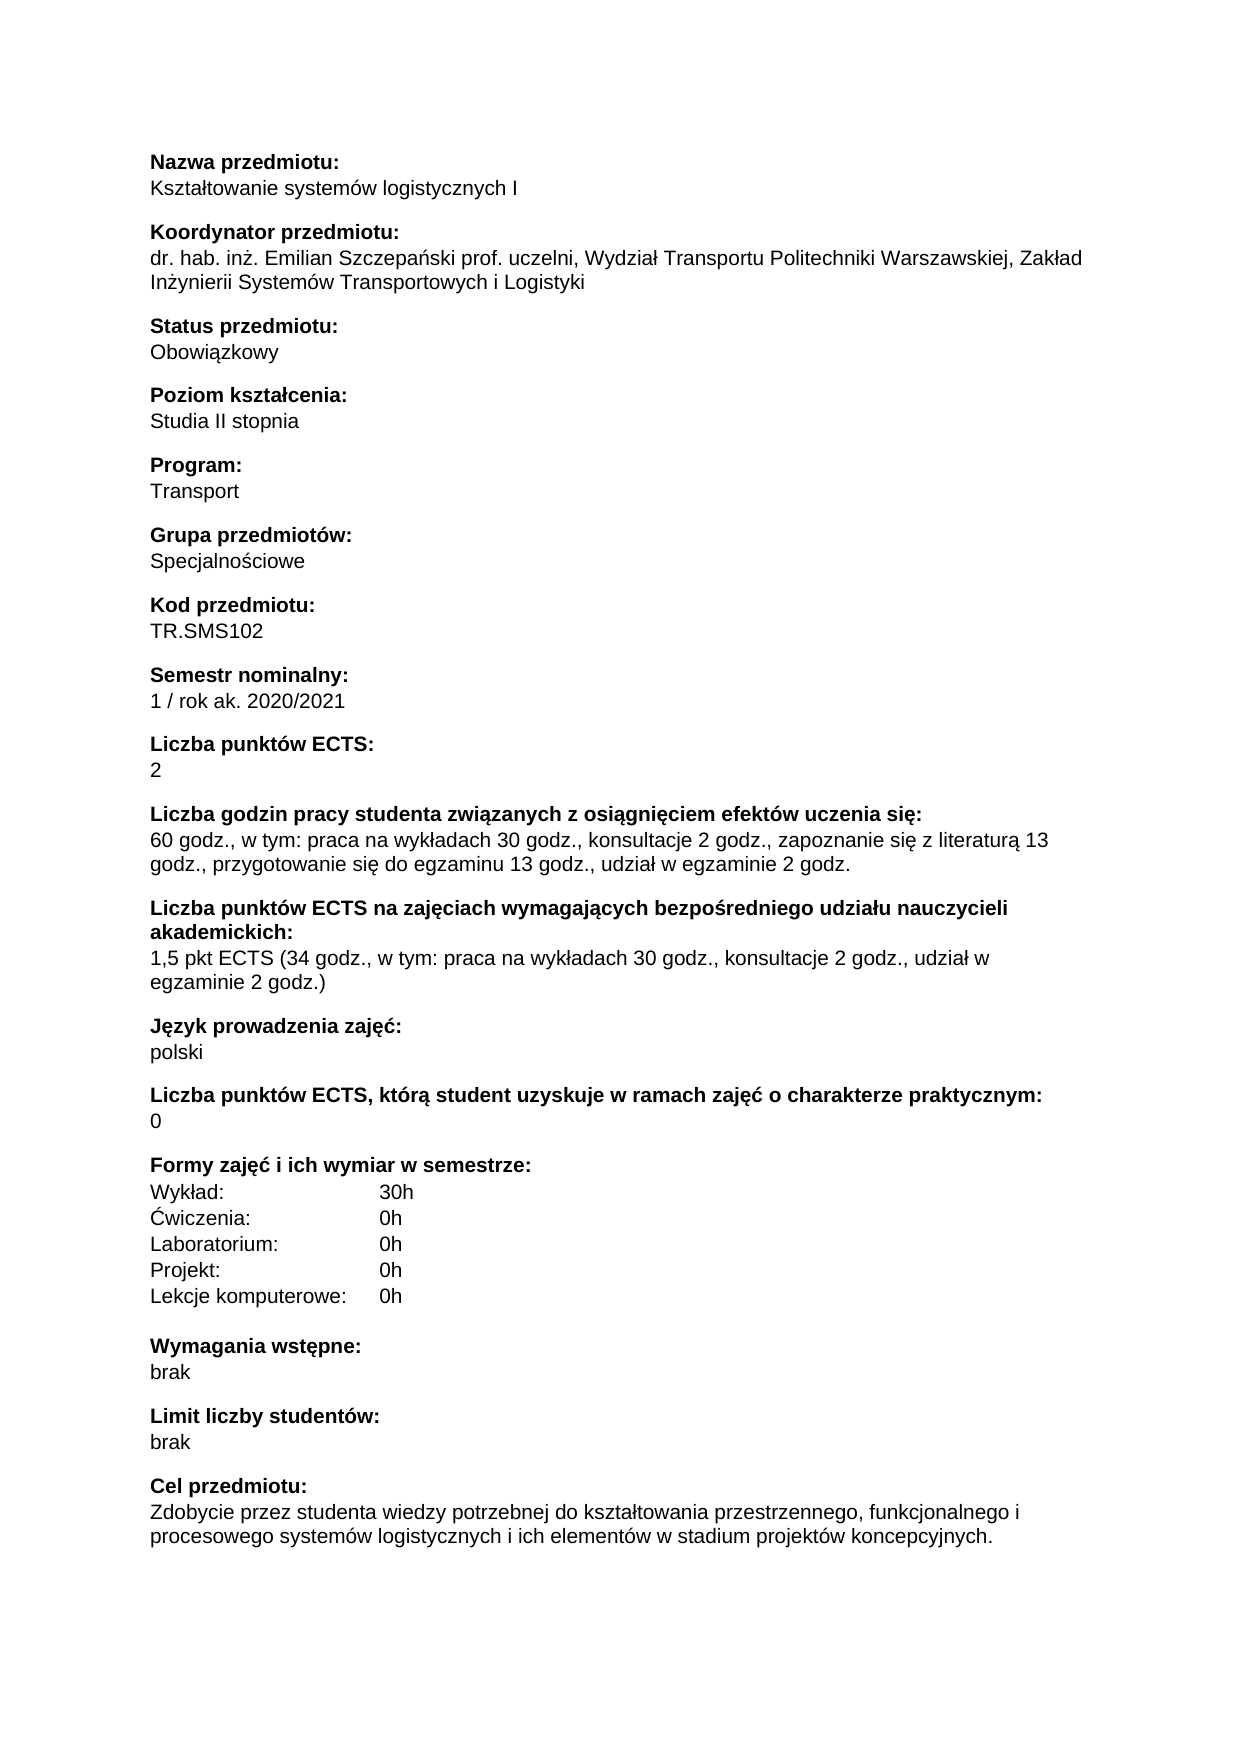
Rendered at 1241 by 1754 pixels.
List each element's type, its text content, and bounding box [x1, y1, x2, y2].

text Wymagania wstępne: [150, 1334, 1090, 1358]
text Koordynator przedmiotu: [150, 220, 1090, 244]
table_cell Ćwiczenia: [140, 1206, 367, 1230]
text Formy zajęć i ich wymiar w semestrze: [150, 1153, 1090, 1177]
text 0 [150, 1109, 1090, 1133]
text Kod przedmiotu: [150, 593, 1090, 617]
table_cell 0h [369, 1230, 597, 1256]
table_cell 0h [369, 1204, 597, 1230]
text polski [150, 1039, 1090, 1063]
table_cell 0h [369, 1256, 597, 1282]
text Grupa przedmiotów: [150, 523, 1090, 547]
text Liczba punktów ECTS, którą student uzyskuje w ramach zajęć o charakterze praktycznym: [150, 1083, 1090, 1107]
text Obowiązkowy [150, 339, 1090, 363]
table_cell Lekcje komputerowe: [140, 1284, 367, 1308]
text Specjalnościowe [150, 549, 1090, 573]
text Status przedmiotu: [150, 313, 1090, 337]
text brak [150, 1360, 1090, 1384]
text Studia II stopnia [150, 409, 1090, 433]
text 1,5 pkt ECTS (34 godz., w tym: praca na wykładach 30 godz., konsultacje 2 godz., udział w egzaminie 2 godz.) [150, 946, 1090, 994]
text Kształtowanie systemów logistycznych I [150, 176, 1090, 200]
text Zdobycie przez studenta wiedzy potrzebnej do kształtowania przestrzennego, funkcjonalnego i procesowego systemów logistycznych i ich elementów w stadium projektów koncepcyjnych. [150, 1499, 1090, 1547]
text Semestr nominalny: [150, 662, 1090, 686]
text Język prowadzenia zajęć: [150, 1013, 1090, 1037]
table_header 30h [369, 1180, 597, 1204]
text Limit liczby studentów: [150, 1404, 1090, 1428]
text Program: [150, 453, 1090, 477]
table_cell 0h [369, 1282, 597, 1308]
text dr. hab. inż. Emilian Szczepański prof. uczelni, Wydział Transportu Politechniki Warszawskiej, Zakład Inżynierii Systemów Transportowych i Logistyki [150, 246, 1090, 294]
text Poziom kształcenia: [150, 383, 1090, 407]
text TR.SMS102 [150, 619, 1090, 643]
text Nazwa przedmiotu: [150, 150, 1090, 174]
text Liczba punktów ECTS na zajęciach wymagających bezpośredniego udziału nauczycieli akademickich: [150, 896, 1090, 944]
table_header Wykład: [140, 1180, 367, 1204]
text 1 / rok ak. 2020/2021 [150, 688, 1090, 712]
table_cell Laboratorium: [140, 1232, 367, 1256]
table_cell Projekt: [140, 1258, 367, 1282]
text brak [150, 1430, 1090, 1454]
text Transport [150, 479, 1090, 503]
text 2 [150, 758, 1090, 782]
text 60 godz., w tym: praca na wykładach 30 godz., konsultacje 2 godz., zapoznanie się z literaturą 13 godz., przygotowanie się do egzaminu 13 godz., udział w egzaminie 2 godz. [150, 828, 1090, 876]
text Cel przedmiotu: [150, 1473, 1090, 1497]
text Liczba godzin pracy studenta związanych z osiągnięciem efektów uczenia się: [150, 802, 1090, 826]
text Liczba punktów ECTS: [150, 732, 1090, 756]
